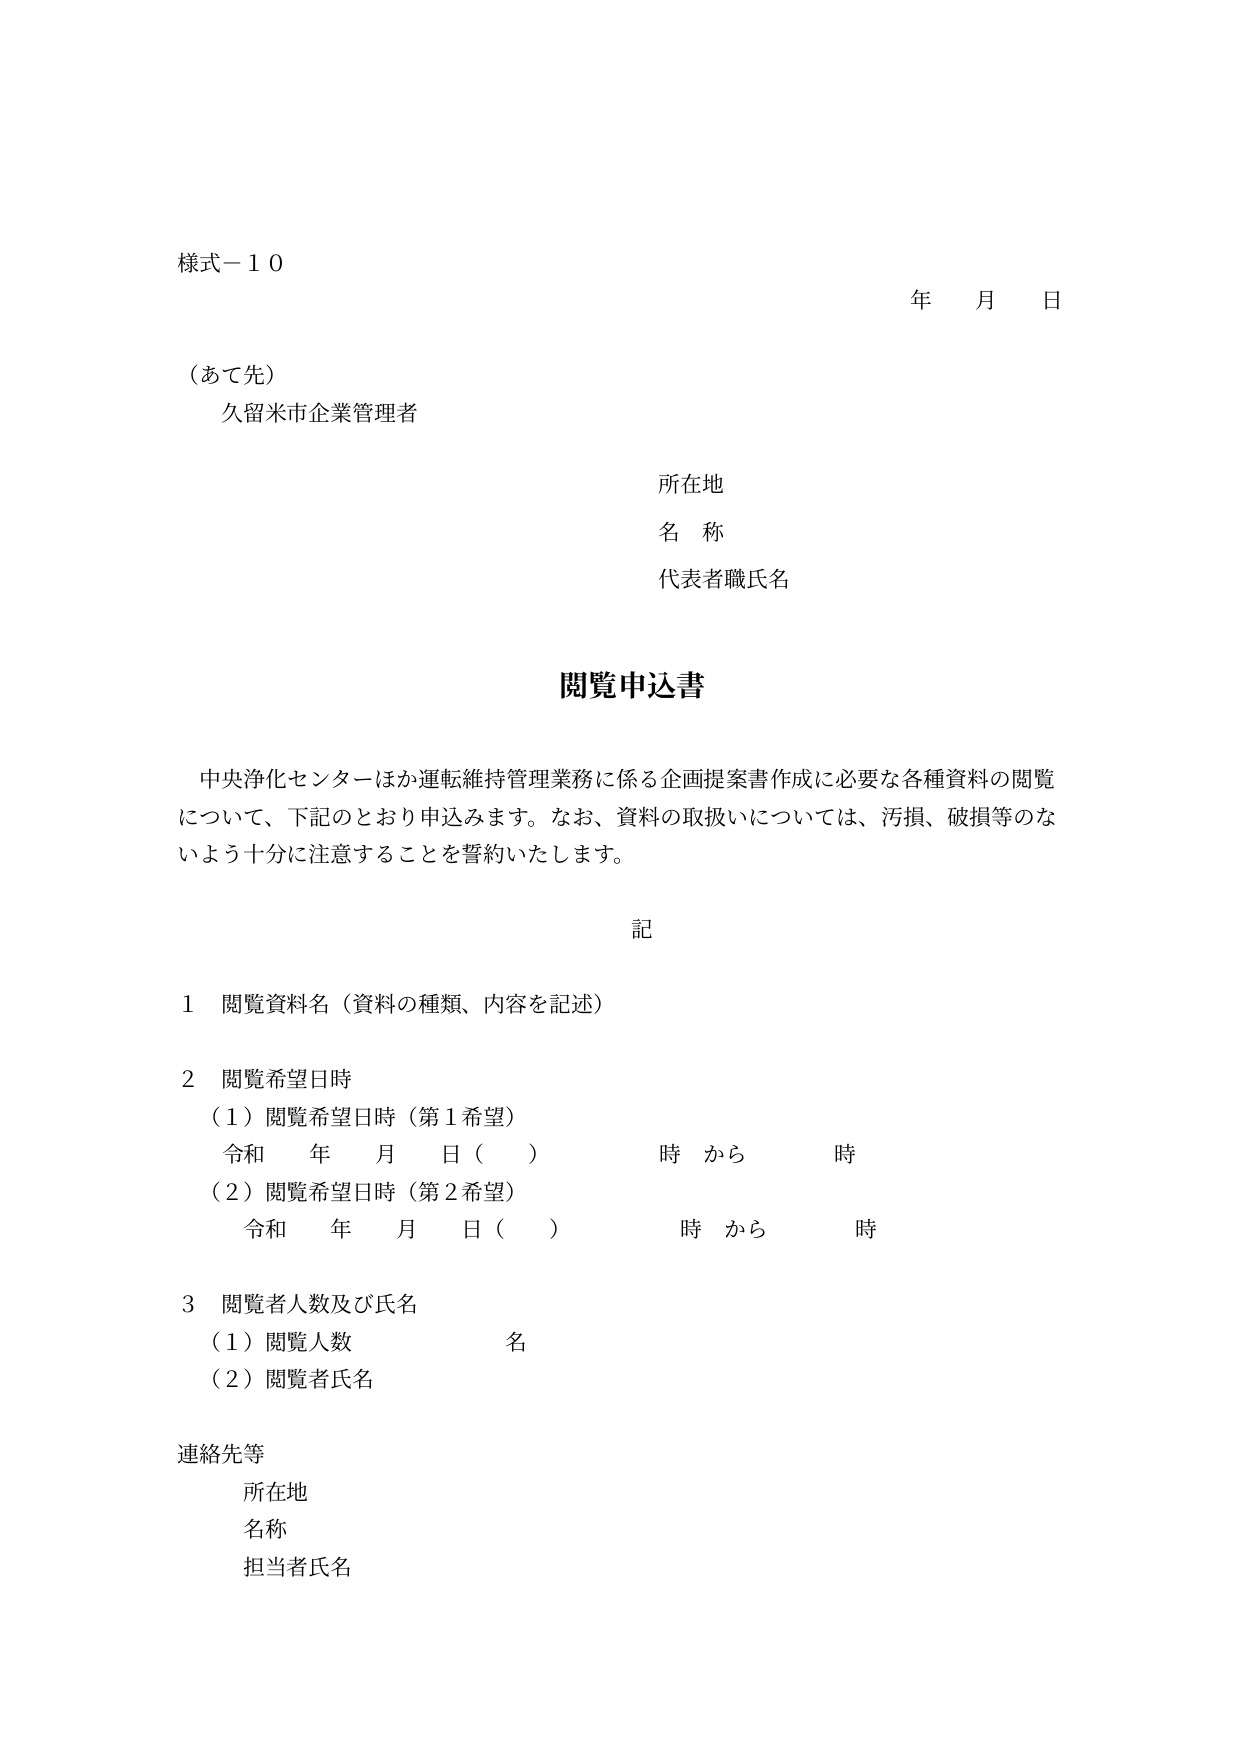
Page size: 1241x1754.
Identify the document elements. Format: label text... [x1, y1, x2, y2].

text １ 閲覧資料名（資料の種類、内容を記述） [177, 984, 1063, 1022]
text 様式－１０ [177, 243, 1063, 280]
text ３ 閲覧者人数及び氏名 [177, 1284, 1063, 1322]
text 名称 [177, 1509, 1063, 1547]
text 令和 年 月 日（ ） 時 から 時 [177, 1209, 1063, 1247]
text 令和 年 月 日（ ） 時 から 時 [177, 1134, 1063, 1172]
text 連絡先等 [177, 1434, 1063, 1472]
text 名 称 [177, 515, 1063, 546]
text （あて先） [177, 355, 1063, 393]
text 久留米市企業管理者 [177, 393, 1063, 430]
text 記 [177, 909, 1063, 947]
text （２）閲覧希望日時（第２希望） [177, 1172, 1063, 1209]
text （１）閲覧希望日時（第１希望） [177, 1097, 1063, 1134]
text （２）閲覧者氏名 [177, 1359, 1063, 1397]
text 担当者氏名 [177, 1547, 1063, 1584]
text 年 月 日 [177, 280, 1063, 318]
text 所在地 [177, 1472, 1063, 1509]
text ２ 閲覧希望日時 [177, 1059, 1063, 1097]
text 代表者職氏名 [177, 562, 1063, 593]
text （１）閲覧人数 名 [177, 1322, 1063, 1359]
text 中央浄化センターほか運転維持管理業務に係る企画提案書作成に必要な各種資料の閲覧について、下記のとおり申込みます。なお、資料の取扱いについては、汚損、破損等のないよう十分に注意することを誓約いたします。 [177, 759, 1058, 872]
text 所在地 [177, 468, 1063, 499]
text 閲覧申込書 [177, 647, 1058, 722]
